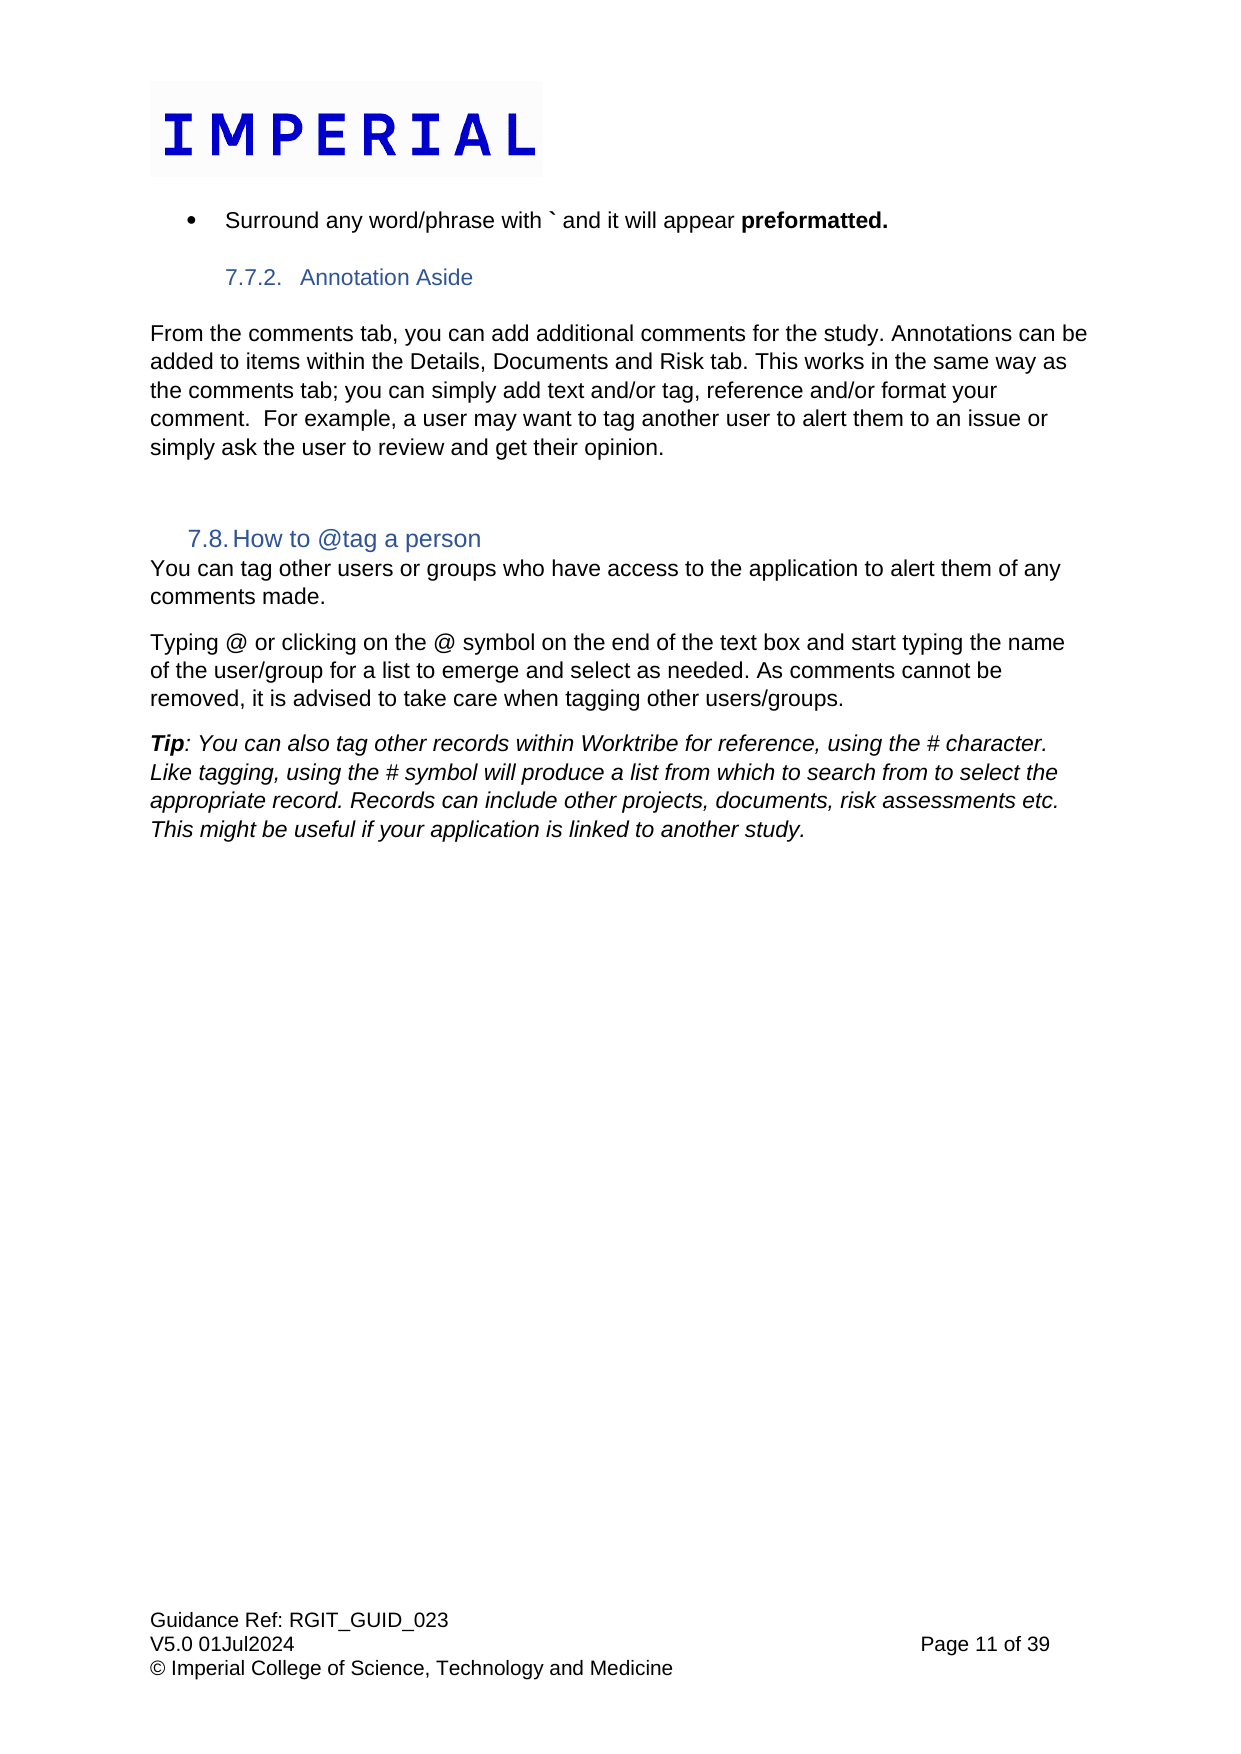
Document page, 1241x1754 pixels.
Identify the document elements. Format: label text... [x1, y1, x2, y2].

subtitle How to @tag a person [187, 524, 1090, 553]
list Surround any word/phrase with ` and it will appear preformatted. [187, 207, 1090, 233]
text Tip: You can also tag other records within Worktribe for reference, using the # character. Like tagging, using the # symbol will produce a list from which to search from to select the appropriate record. Records can include other projects, documents, risk assessments etc. This might be useful if your application is linked to another study. [150, 730, 1090, 842]
text Typing @ or clicking on the @ symbol on the end of the text box and start typing the name of the user/group for a list to emerge and select as needed. As comments cannot be removed, it is advised to take care when tagging other users/groups. [150, 628, 1090, 712]
picture [150, 81, 543, 177]
text From the comments tab, you can add additional comments for the study. Annotations can be added to items within the Details, Documents and Risk tab. This works in the same way as the comments tab; you can simply add text and/or tag, reference and/or format your comment. For example, a user may want to tag another user to alert them to an issue or simply ask the user to review and get their opinion. [150, 320, 1090, 460]
subtitle Annotation Aside [225, 264, 1090, 291]
text You can tag other users or groups who have access to the application to alert them of any comments made. [150, 555, 1090, 610]
